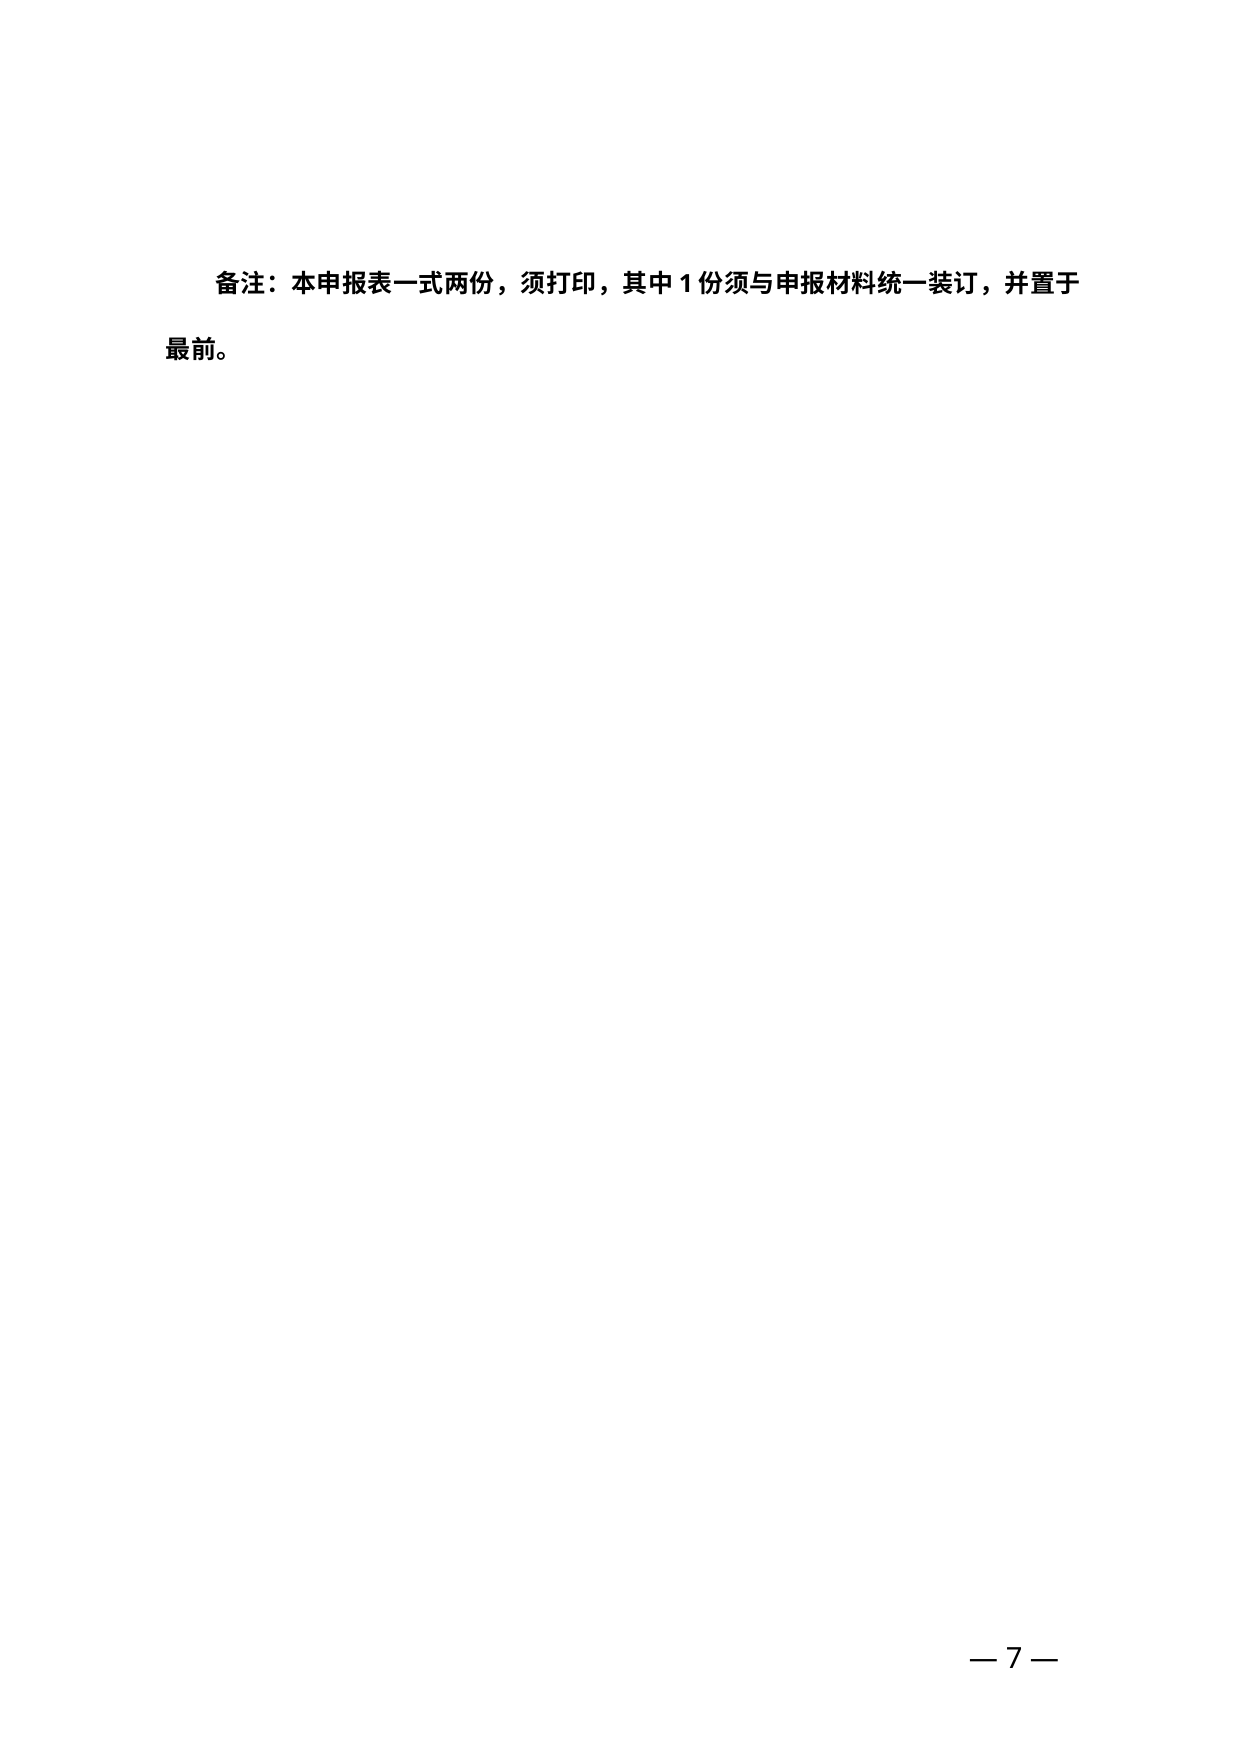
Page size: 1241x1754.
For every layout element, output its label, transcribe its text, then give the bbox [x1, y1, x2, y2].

text 备注：本申报表一式两份，须打印，其中1份须与申报材料统一装订，并置于最前。 [165, 249, 1081, 381]
